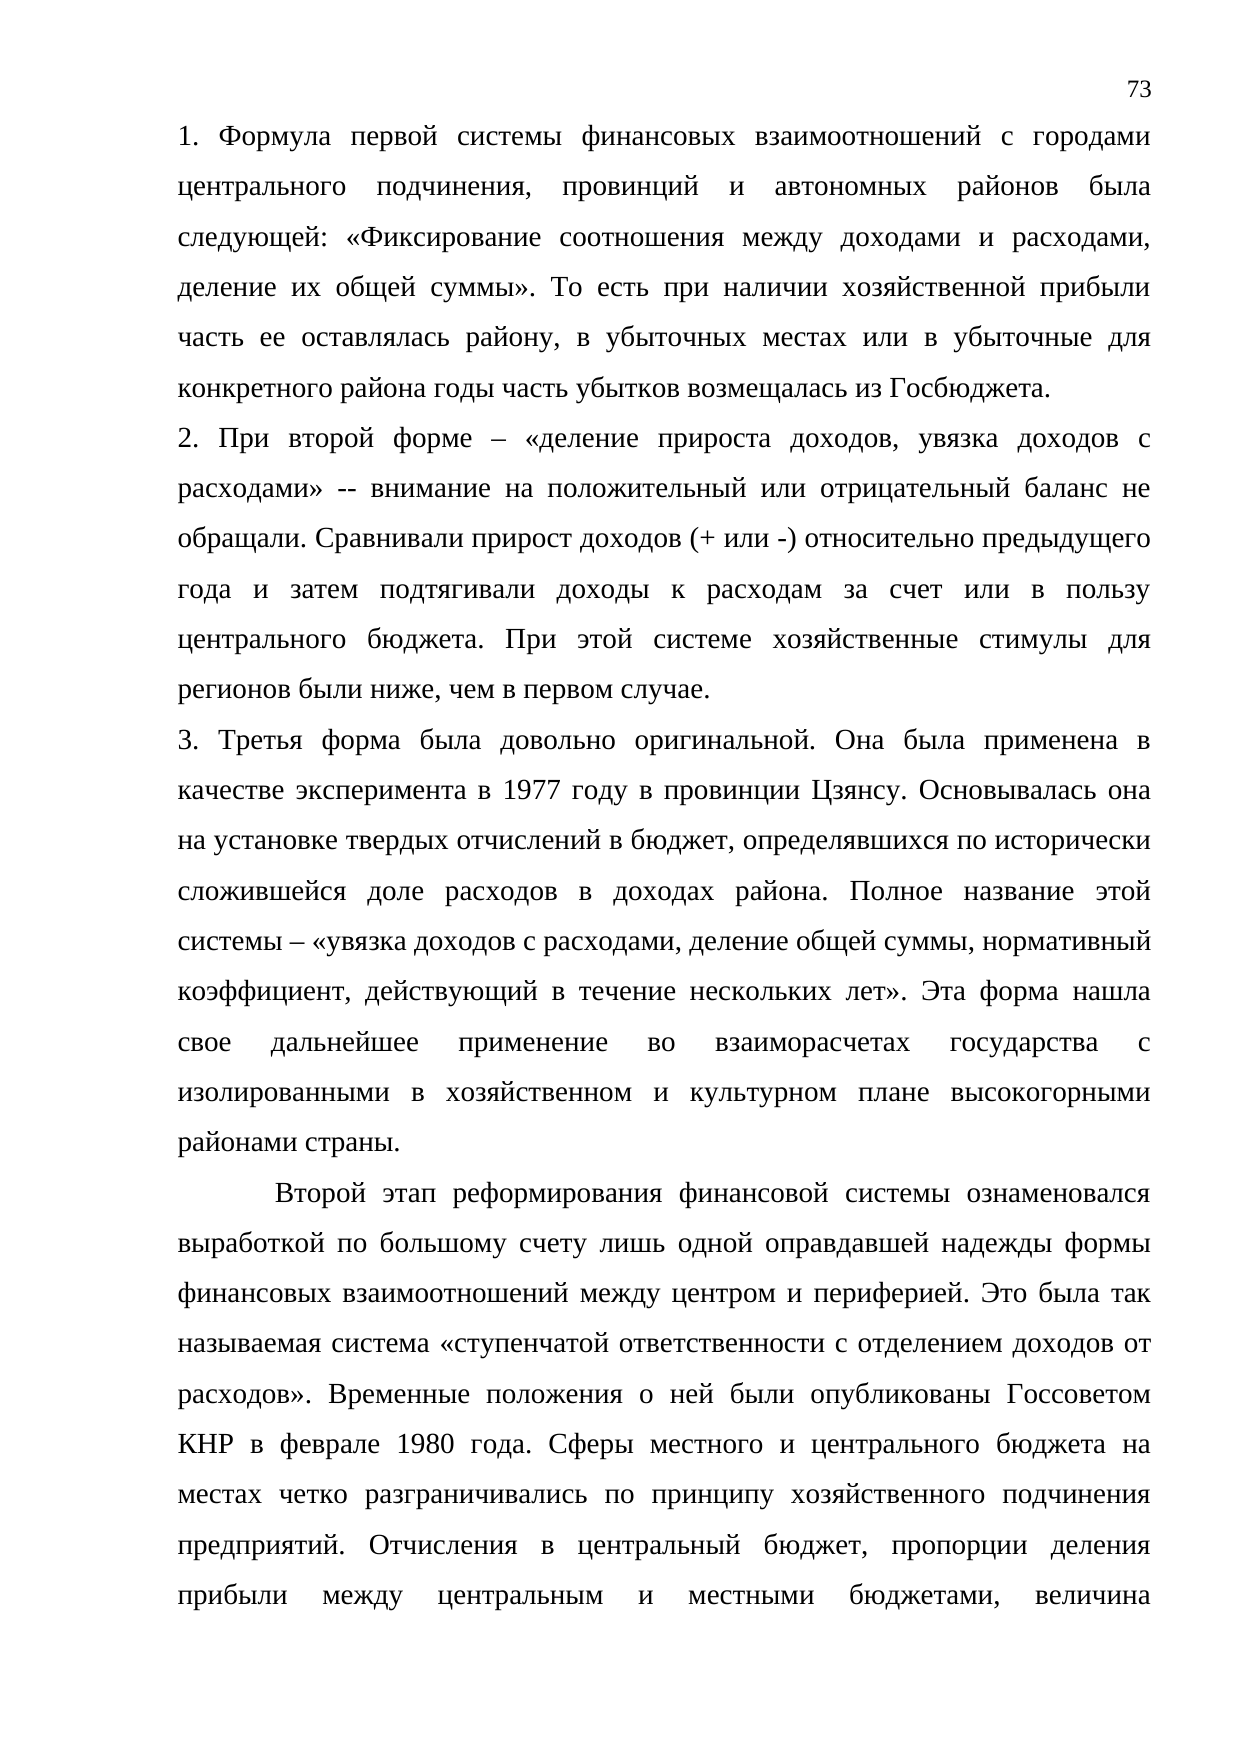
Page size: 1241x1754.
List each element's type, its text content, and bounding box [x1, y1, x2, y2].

text 2. При второй форме – «деление прироста доходов, увязка доходов с расходами» -- внимание на положительный или отрицательный баланс не обращали. Сравнивали прирост доходов (+ или -) относительно предыдущего года и затем подтягивали доходы к расходам за счет или в пользу центрального бюджета. При этой системе хозяйственные стимулы для регионов были ниже, чем в первом случае. [177, 420, 1152, 705]
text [177, 1175, 1152, 1611]
text 1. Формула первой системы финансовых взаимоотношений с городами центрального подчинения, провинций и автономных районов была следующей: «Фиксирование соотношения между доходами и расходами, деление их общей суммы». То есть при наличии хозяйственной прибыли часть ее оставлялась району, в убыточных местах или в убыточные для конкретного района годы часть убытков возмещалась из Госбюджета. [177, 118, 1152, 403]
text 3. Третья форма была довольно оригинальной. Она была применена в качестве эксперимента в 1977 году в провинции Цзянсу. Основывалась она на установке твердых отчислений в бюджет, определявшихся по исторически сложившейся доле расходов в доходах района. Полное название этой системы – «увязка доходов с расходами, деление общей суммы, нормативный коэффициент, действующий в течение нескольких лет». Эта форма нашла свое дальнейшее применение во взаиморасчетах государства с изолированными в хозяйственном и культурном плане высокогорными районами страны. [177, 722, 1152, 1158]
